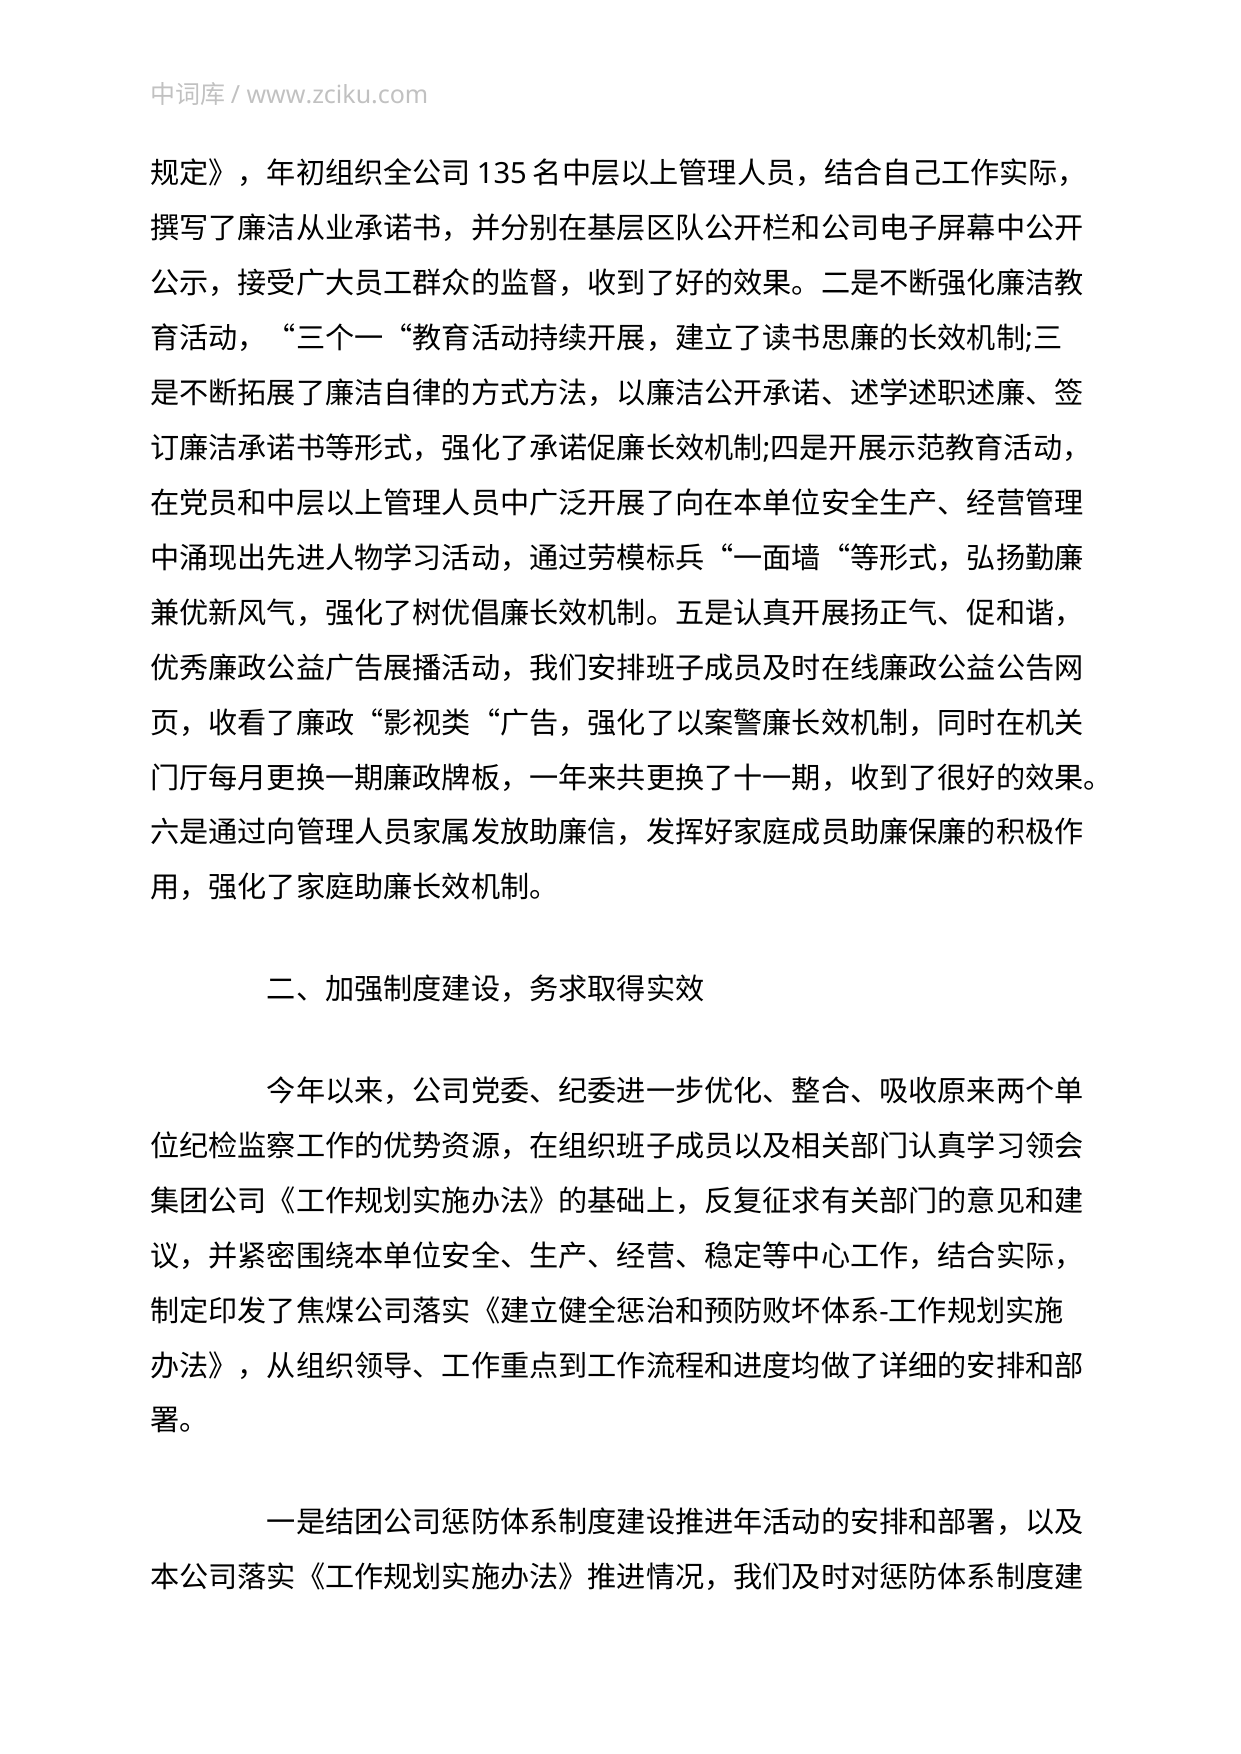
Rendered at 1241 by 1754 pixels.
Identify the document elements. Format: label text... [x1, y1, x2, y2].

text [150, 150, 1090, 906]
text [150, 1499, 1090, 1596]
text 今年以来，公司党委、纪委进一步优化、整合、吸收原来两个单位纪检监察工作的优势资源，在组织班子成员以及相关部门认真学习领会集团公司《工作规划实施办法》的基础上，反复征求有关部门的意见和建议，并紧密围绕本单位安全、生产、经营、稳定等中心工作，结合实际，制定印发了焦煤公司落实《建立健全惩治和预防败坏体系-工作规划实施办法》，从组织领导、工作重点到工作流程和进度均做了详细的安排和部署。 [150, 1067, 1090, 1439]
text 二、加强制度建设，务求取得实效 [150, 966, 1090, 1008]
